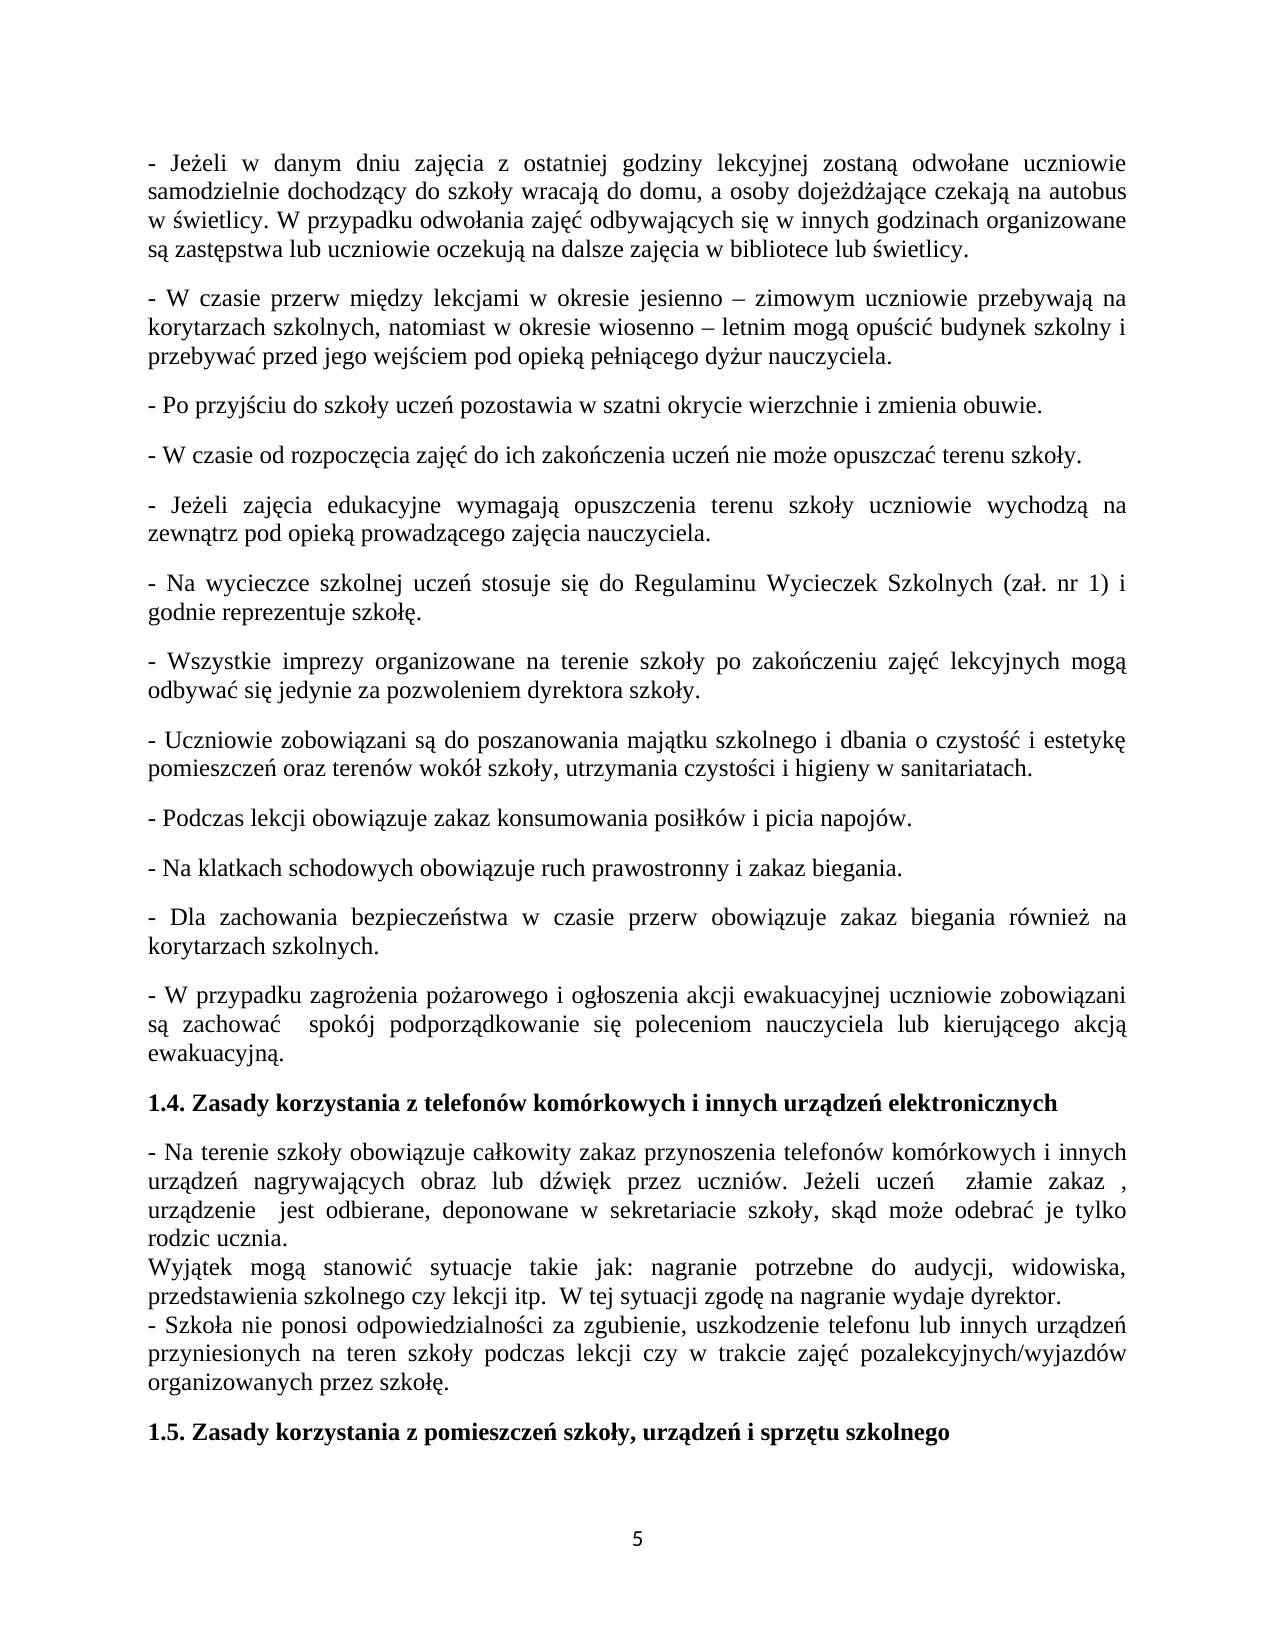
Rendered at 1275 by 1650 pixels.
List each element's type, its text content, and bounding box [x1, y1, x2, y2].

text - Jeżeli zajęcia edukacyjne wymagają opuszczenia terenu szkoły uczniowie wychodzą na zewnątrz pod opieką prowadzącego zajęcia nauczyciela. [148, 490, 1127, 547]
text - W czasie od rozpoczęcia zajęć do ich zakończenia uczeń nie może opuszczać terenu szkoły. [148, 440, 1127, 469]
text - Na wycieczce szkolnej uczeń stosuje się do Regulaminu Wycieczek Szkolnych (zał. nr 1) i godnie reprezentuje szkołę. [148, 568, 1127, 626]
text - W przypadku zagrożenia pożarowego i ogłoszenia akcji ewakuacyjnej uczniowie zobowiązani są zachować spokój podporządkowanie się poleceniom nauczyciela lub kierującego akcją ewakuacyjną. [148, 981, 1127, 1067]
list - Na terenie szkoły obowiązuje całkowity zakaz przynoszenia telefonów komórkowych i innych urządzeń nagrywających obraz lub dźwięk przez uczniów. Jeżeli uczeń złamie zakaz , urządzenie jest odbierane, deponowane w sekretariacie szkoły, skąd może odebrać je tylko rodzic ucznia. [148, 1137, 1127, 1252]
text - Podczas lekcji obowiązuje zakaz konsumowania posiłków i picia napojów. [148, 803, 1127, 832]
text - Na klatkach schodowych obowiązuje ruch prawostronny i zakaz biegania. [148, 853, 1127, 881]
text - W czasie przerw między lekcjami w okresie jesienno – zimowym uczniowie przebywają na korytarzach szkolnych, natomiast w okresie wiosenno – letnim mogą opuścić budynek szkolny i przebywać przed jego wejściem pod opieką pełniącego dyżur nauczyciela. [148, 283, 1127, 370]
text - Uczniowie zobowiązani są do poszanowania majątku szkolnego i dbania o czystość i estetykę pomieszczeń oraz terenów wokół szkoły, utrzymania czystości i higieny w sanitariatach. [148, 725, 1127, 782]
text - Wszystkie imprezy organizowane na terenie szkoły po zakończeniu zajęć lekcyjnych mogą odbywać się jedynie za pozwoleniem dyrektora szkoły. [148, 646, 1127, 704]
text - Dla zachowania bezpieczeństwa w czasie przerw obowiązuje zakaz biegania również na korytarzach szkolnych. [148, 902, 1127, 960]
text - Szkoła nie ponosi odpowiedzialności za zgubienie, uszkodzenie telefonu lub innych urządzeń przyniesionych na teren szkoły podczas lekcji czy w trakcie zajęć pozalekcyjnych/wyjazdów organizowanych przez szkołę. [148, 1310, 1127, 1396]
list Wyjątek mogą stanowić sytuacje takie jak: nagranie potrzebne do audycji, widowiska, przedstawienia szkolnego czy lekcji itp. W tej sytuacji zgodę na nagranie wydaje dyrektor. [148, 1252, 1127, 1310]
text 1.4. Zasady korzystania z telefonów komórkowych i innych urządzeń elektronicznych [148, 1088, 1127, 1116]
text 1.5. Zasady korzystania z pomieszczeń szkoły, urządzeń i sprzętu szkolnego [148, 1417, 1127, 1446]
text - Po przyjściu do szkoły uczeń pozostawia w szatni okrycie wierzchnie i zmienia obuwie. [148, 391, 1127, 419]
text - Jeżeli w danym dniu zajęcia z ostatniej godziny lekcyjnej zostaną odwołane uczniowie samodzielnie dochodzący do szkoły wracają do domu, a osoby dojeżdżające czekają na autobus w świetlicy. W przypadku odwołania zajęć odbywających się w innych godzinach organizowane są zastępstwa lub uczniowie oczekują na dalsze zajęcia w bibliotece lub świetlicy. [148, 148, 1127, 263]
